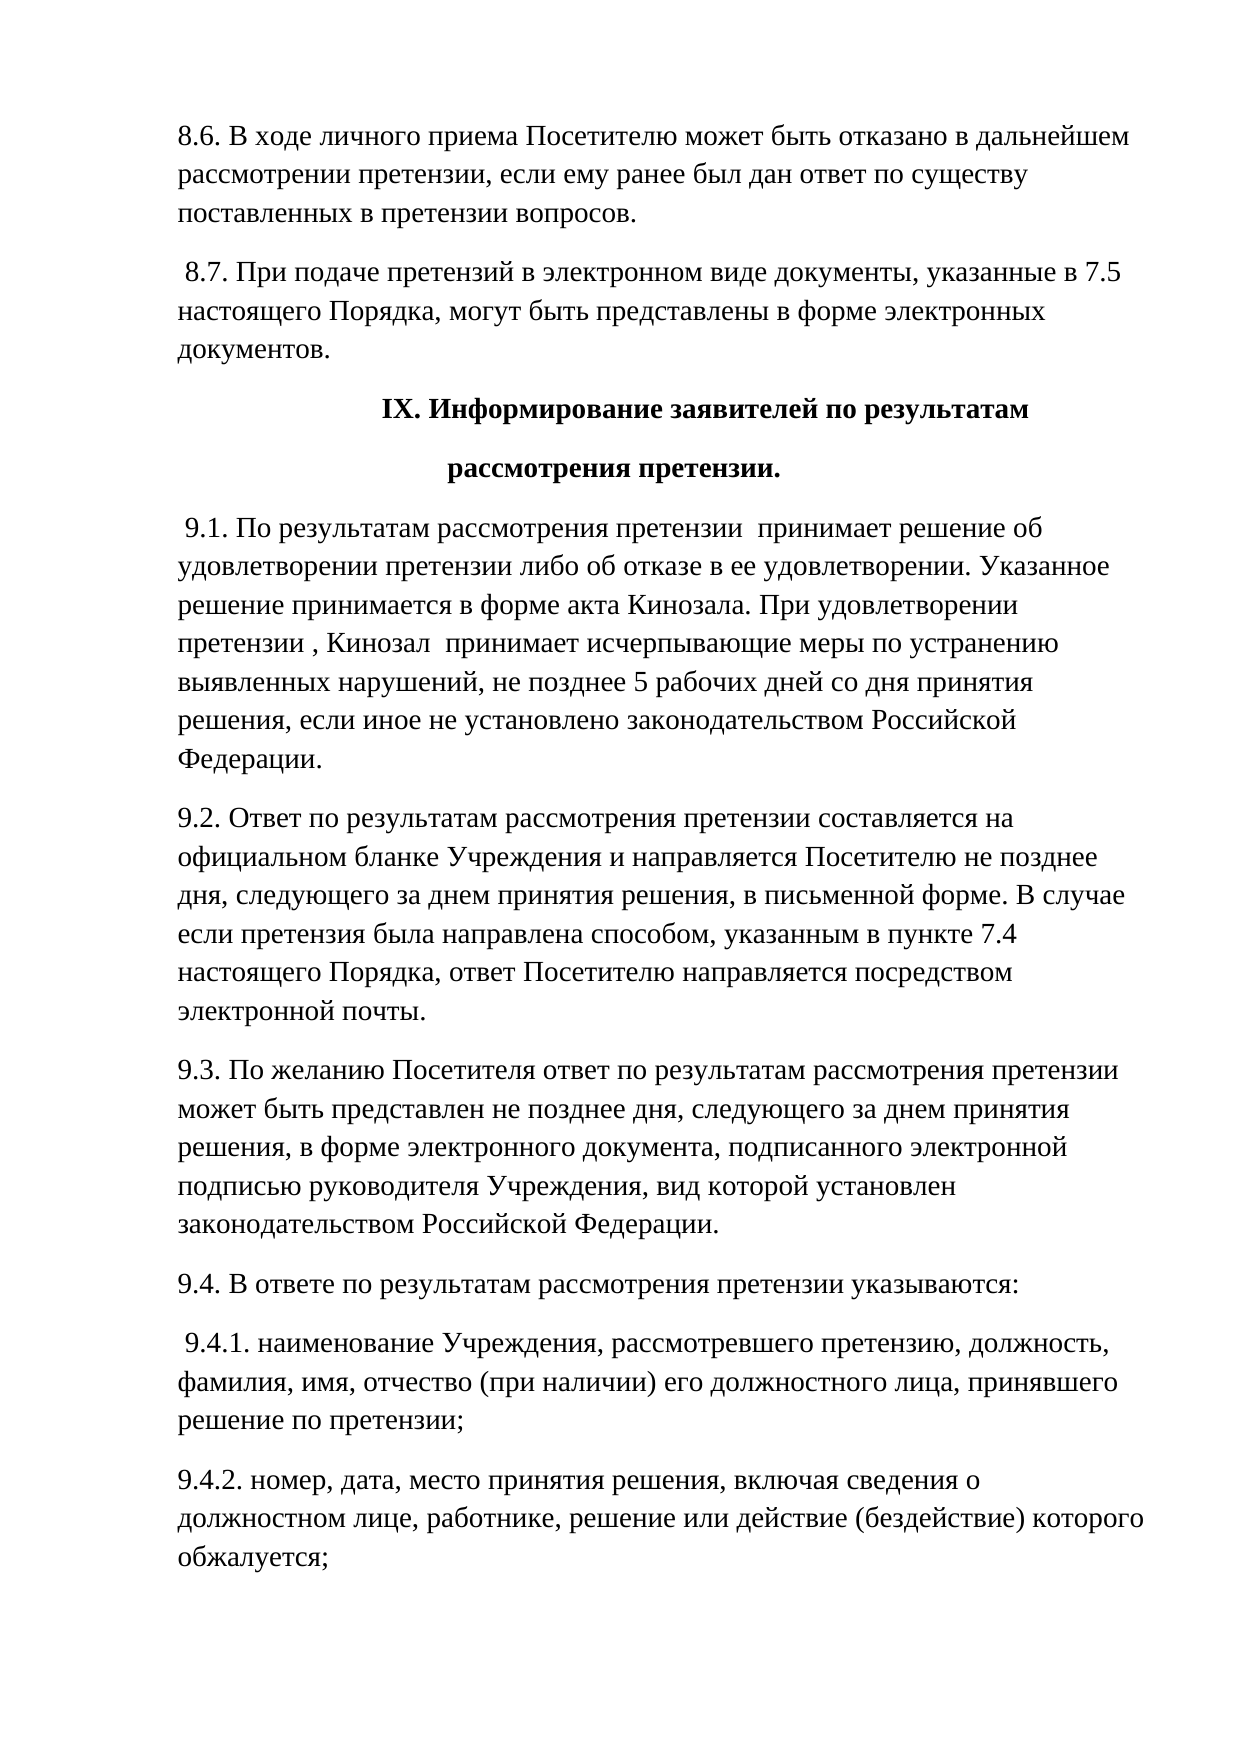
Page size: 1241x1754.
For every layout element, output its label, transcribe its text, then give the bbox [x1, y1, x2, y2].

text 9.3. По желанию Посетителя ответ по результатам рассмотрения претензии может быть представлен не позднее дня, следующего за днем принятия решения, в форме электронного документа, подписанного электронной подписью руководителя Учреждения, вид которой установлен законодательством Российской Федерации. [177, 1052, 1152, 1240]
text 8.6. В ходе личного приема Посетителю может быть отказано в дальнейшем рассмотрении претензии, если ему ранее был дан ответ по существу поставленных в претензии вопросов. [177, 118, 1152, 229]
text IX. Информирование заявителей по результатам [177, 391, 1152, 424]
text 9.2. Ответ по результатам рассмотрения претензии составляется на официальном бланке Учреждения и направляется Посетителю не позднее дня, следующего за днем принятия решения, в письменной форме. В случае если претензия была направлена способом, указанным в пункте 7.4 настоящего Порядка, ответ Посетителю направляется посредством электронной почты. [177, 800, 1152, 1027]
text 9.4.2. номер, дата, место принятия решения, включая сведения о должностном лице, работнике, решение или действие (бездействие) которого обжалуется; [177, 1462, 1152, 1572]
text 8.7. При подаче претензий в электронном виде документы, указанные в 7.5 настоящего Порядка, могут быть представлены в форме электронных документов. [177, 254, 1152, 365]
text 9.4. В ответе по результатам рассмотрения претензии указываются: [177, 1266, 1152, 1299]
text 9.1. По результатам рассмотрения претензии принимает решение об удовлетворении претензии либо об отказе в ее удовлетворении. Указанное решение принимается в форме акта Кинозала. При удовлетворении претензии , Кинозал принимает исчерпывающие меры по устранению выявленных нарушений, не позднее 5 рабочих дней со дня принятия решения, если иное не установлено законодательством Российской Федерации. [177, 510, 1152, 774]
text рассмотрения претензии. [177, 450, 1152, 484]
text 9.4.1. наименование Учреждения, рассмотревшего претензию, должность, фамилия, имя, отчество (при наличии) его должностного лица, принявшего решение по претензии; [177, 1325, 1152, 1436]
